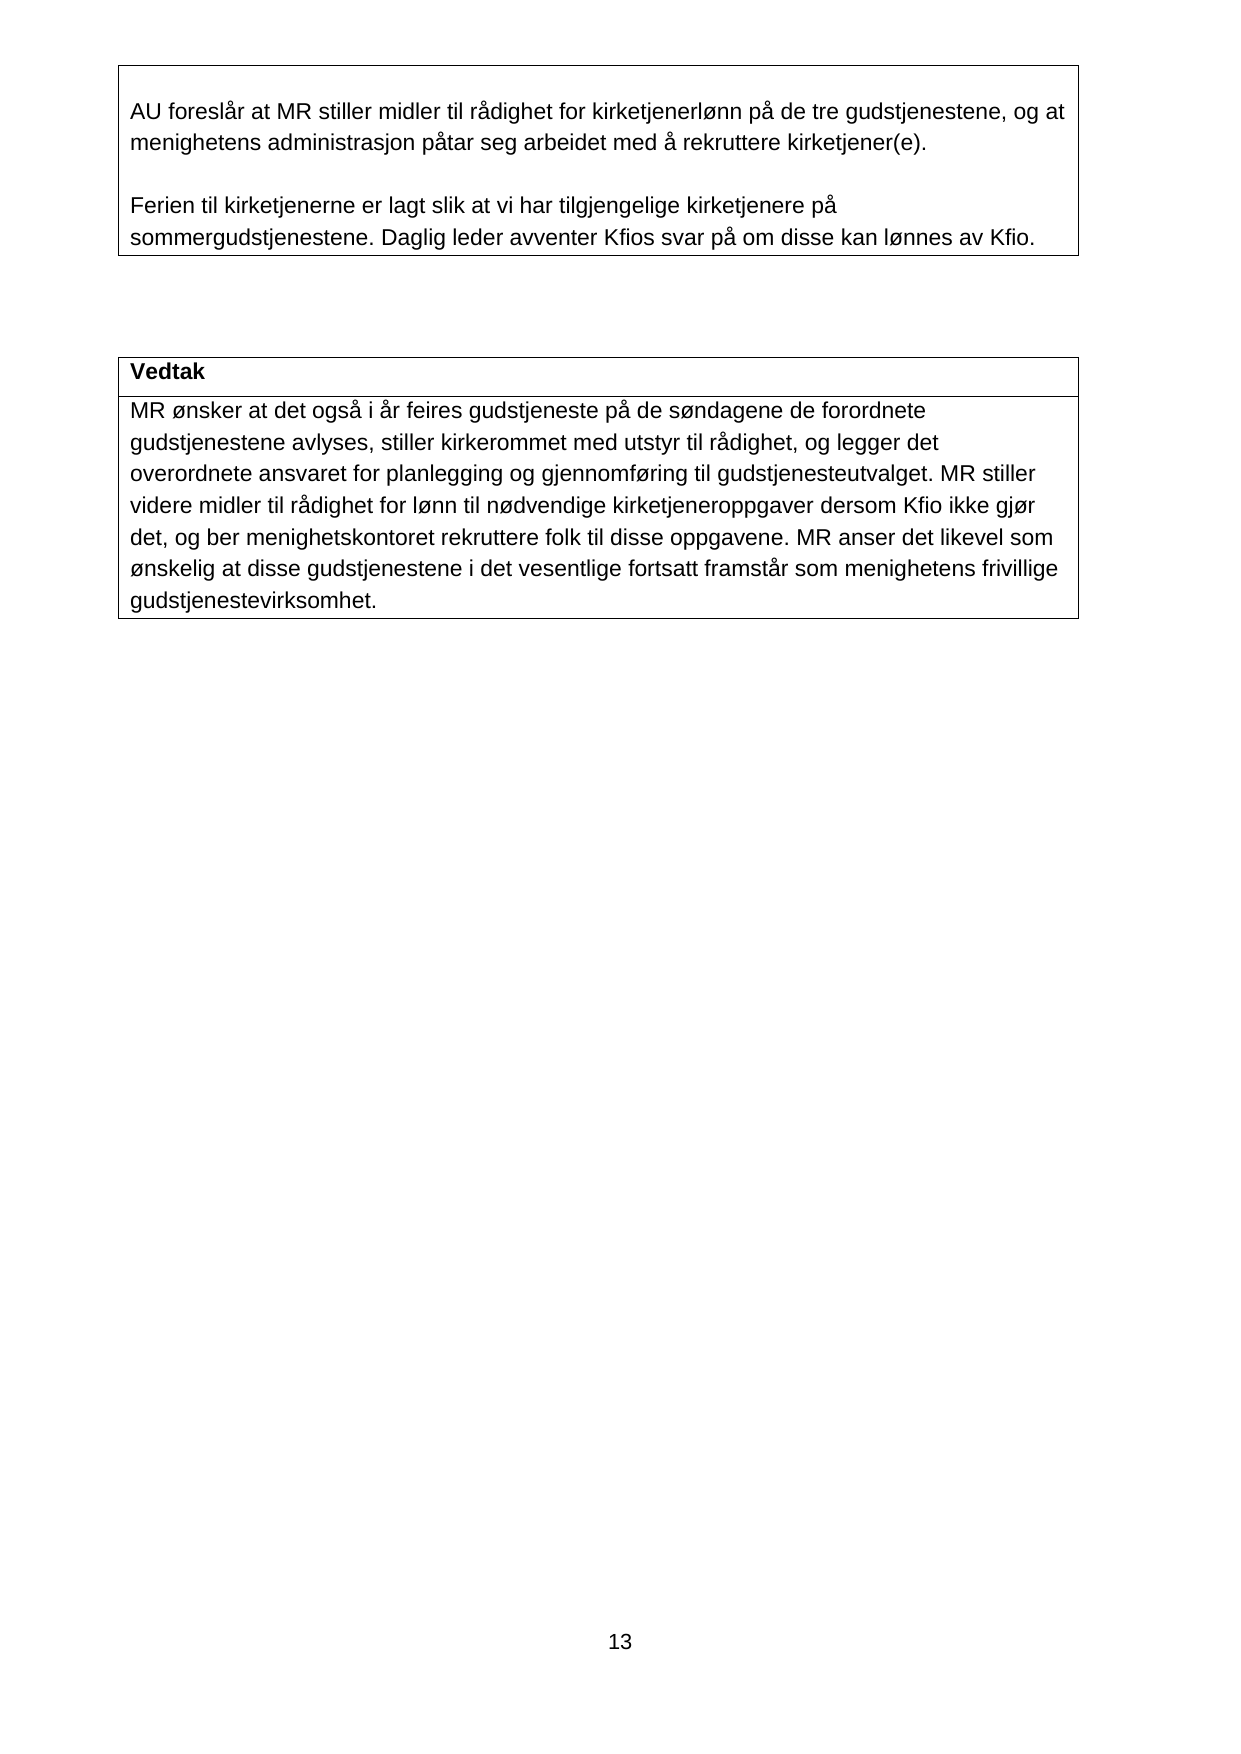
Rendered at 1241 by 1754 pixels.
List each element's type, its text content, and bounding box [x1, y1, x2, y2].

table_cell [119, 66, 1078, 255]
table_header Vedtak [119, 358, 1078, 396]
table_cell MR ønsker at det også i år feires gudstjeneste på de søndagene de forordnete gudstjenestene avlyses, stiller kirkerommet med utstyr til rådighet, og legger det overordnete ansvaret for planlegging og gjennomføring til gudstjenesteutvalget. MR stiller videre midler til rådighet for lønn til nødvendige kirketjeneroppgaver dersom Kfio ikke gjør det, og ber menighetskontoret rekruttere folk til disse oppgavene. MR anser det likevel som ønskelig at disse gudstjenestene i det vesentlige fortsatt framstår som menighetens frivillige gudstjenestevirksomhet. [119, 397, 1078, 618]
